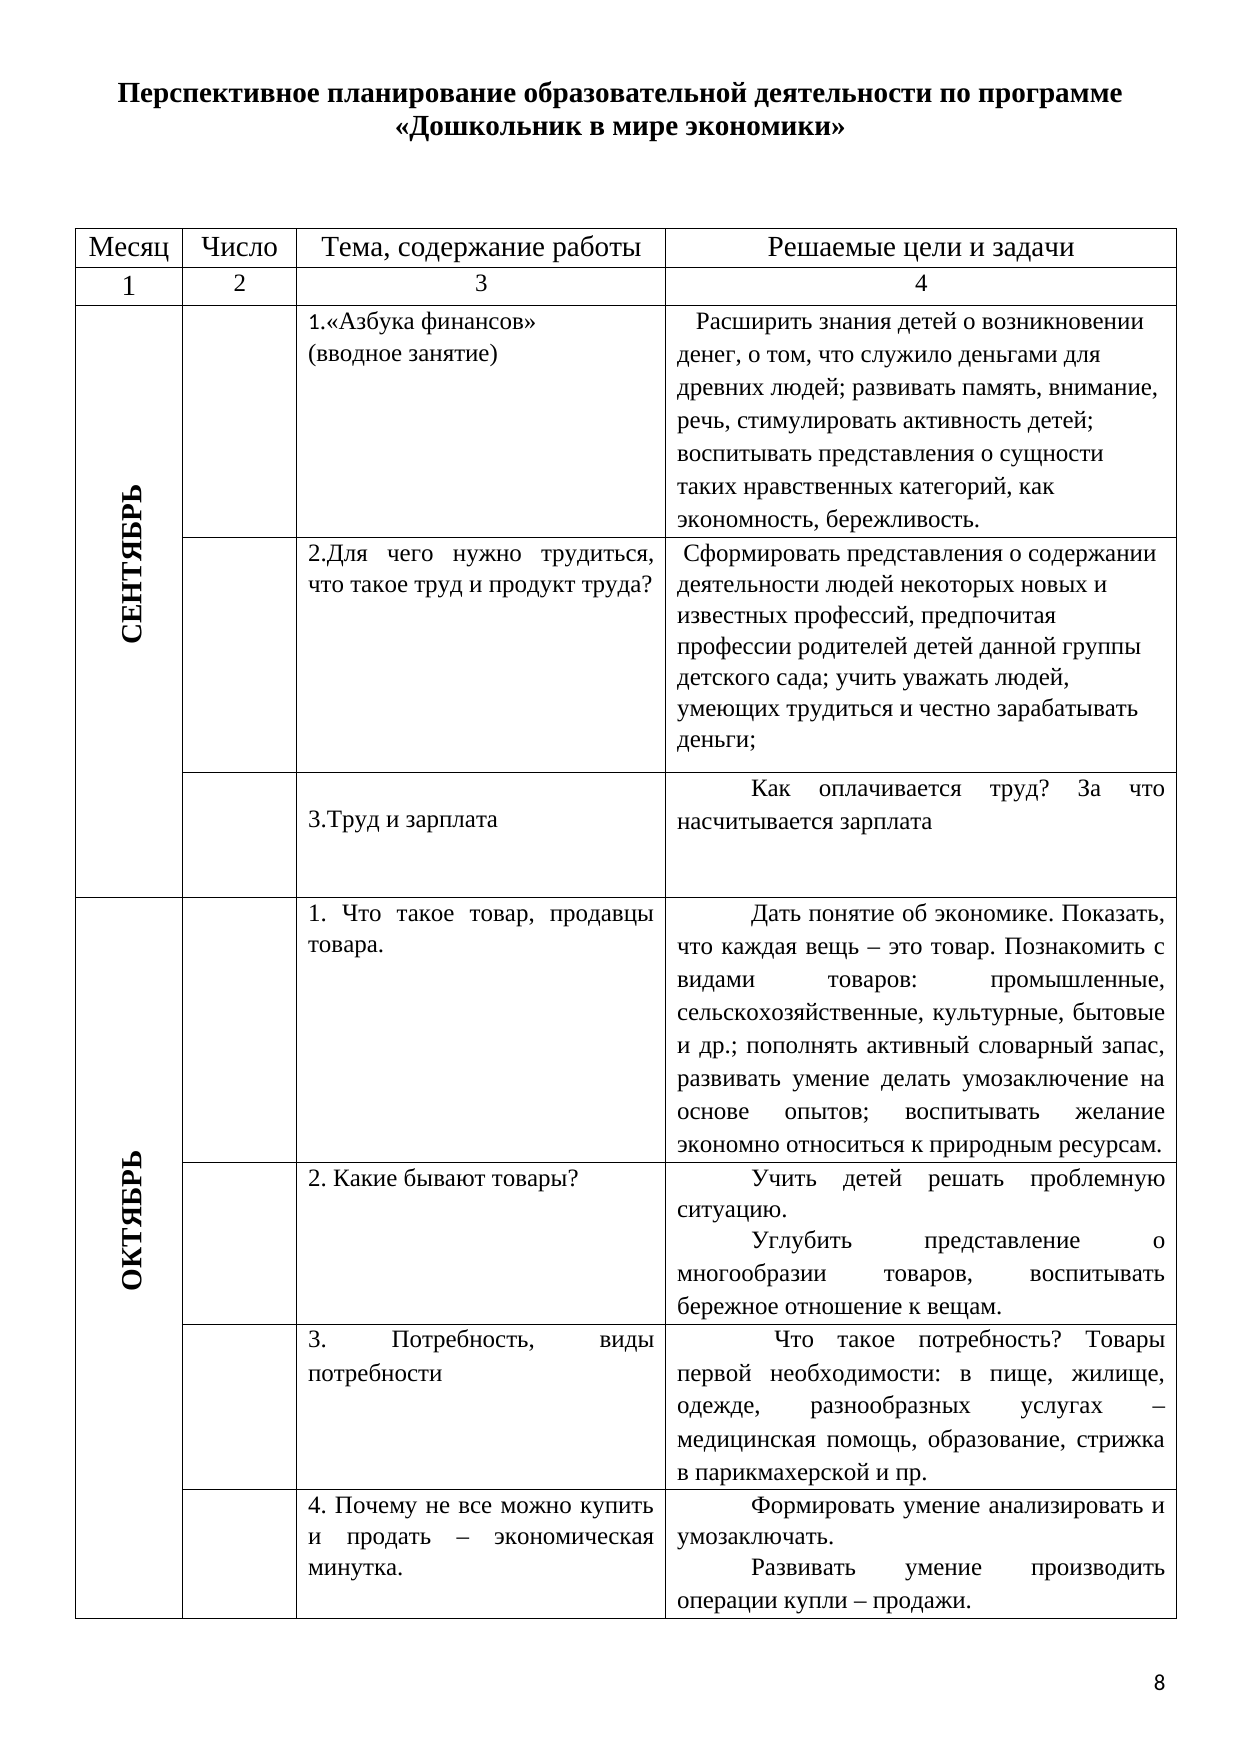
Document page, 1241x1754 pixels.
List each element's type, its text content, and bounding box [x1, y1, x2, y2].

table_cell [183, 773, 296, 897]
table_cell [183, 1490, 296, 1618]
table_cell [183, 1163, 296, 1323]
table_cell Что такое потребность? Товары первой необходимости: в пище, жилище, одежде, разнообразных услугах – медицинская помощь, образование, стрижка в парикмахерской и пр. [666, 1325, 1176, 1489]
table_cell Расширить знания детей о возникновении денег, о том, что служило деньгами для древних людей; развивать память, внимание, речь, стимулировать активность детей; воспитывать представления о сущности таких нравственных категорий, как экономность, бережливость. [666, 306, 1176, 537]
table_header Тема, содержание работы [297, 229, 665, 267]
table_cell [183, 898, 296, 1162]
table_cell [183, 306, 296, 537]
table_header Решаемые цели и задачи [666, 229, 1176, 267]
table_cell СЕНТЯБРЬ [76, 306, 182, 897]
table_cell 3. Потребность, виды потребности [297, 1325, 665, 1489]
table_cell Дать понятие об экономике. Показать, что каждая вещь – это товар. Познакомить с видами товаров: промышленные, сельскохозяйственные, культурные, бытовые и др.; пополнять активный словарный запас, развивать умение делать умозаключение на основе опытов; воспитывать желание экономно относиться к природным ресурсам. [666, 898, 1176, 1162]
table_cell Как оплачивается труд? За что насчитывается зарплата [666, 773, 1176, 897]
table_cell 1 [76, 268, 182, 305]
table_header Число [183, 229, 296, 267]
table_cell 1.«Азбука финансов» (вводное занятие) [297, 306, 665, 537]
table_cell Сформировать представления о содержании деятельности людей некоторых новых и известных профессий, предпочитая профессии родителей детей данной группы детского сада; учить уважать людей, умеющих трудиться и честно зарабатывать деньги; [666, 538, 1176, 772]
table_cell [183, 538, 296, 772]
table_cell Учить детей решать проблемную ситуацию. Углубить представление о многообразии товаров, воспитывать бережное отношение к вещам. [666, 1163, 1176, 1323]
table_header Месяц [76, 229, 182, 267]
table_cell 2 [183, 268, 296, 305]
table_cell 3.Труд и зарплата [297, 773, 665, 897]
table_cell 4. Почему не все можно купить и продать – экономическая минутка. [297, 1490, 665, 1618]
table_cell 2.Для чего нужно трудиться, что такое труд и продукт труда? [297, 538, 665, 772]
table_cell 1. Что такое товар, продавцы товара. [297, 898, 665, 1162]
table_cell 4 [666, 268, 1176, 305]
table_cell Формировать умение анализировать и умозаключать. Развивать умение производить операции купли – продажи. [666, 1490, 1176, 1618]
text Перспективное планирование образовательной деятельности по программе «Дошкольник в мире экономики» [75, 75, 1165, 142]
table_cell 2. Какие бывают товары? [297, 1163, 665, 1323]
table_cell [183, 1325, 296, 1489]
table_cell 3 [297, 268, 665, 305]
table_cell ОКТЯБРЬ [76, 898, 182, 1618]
